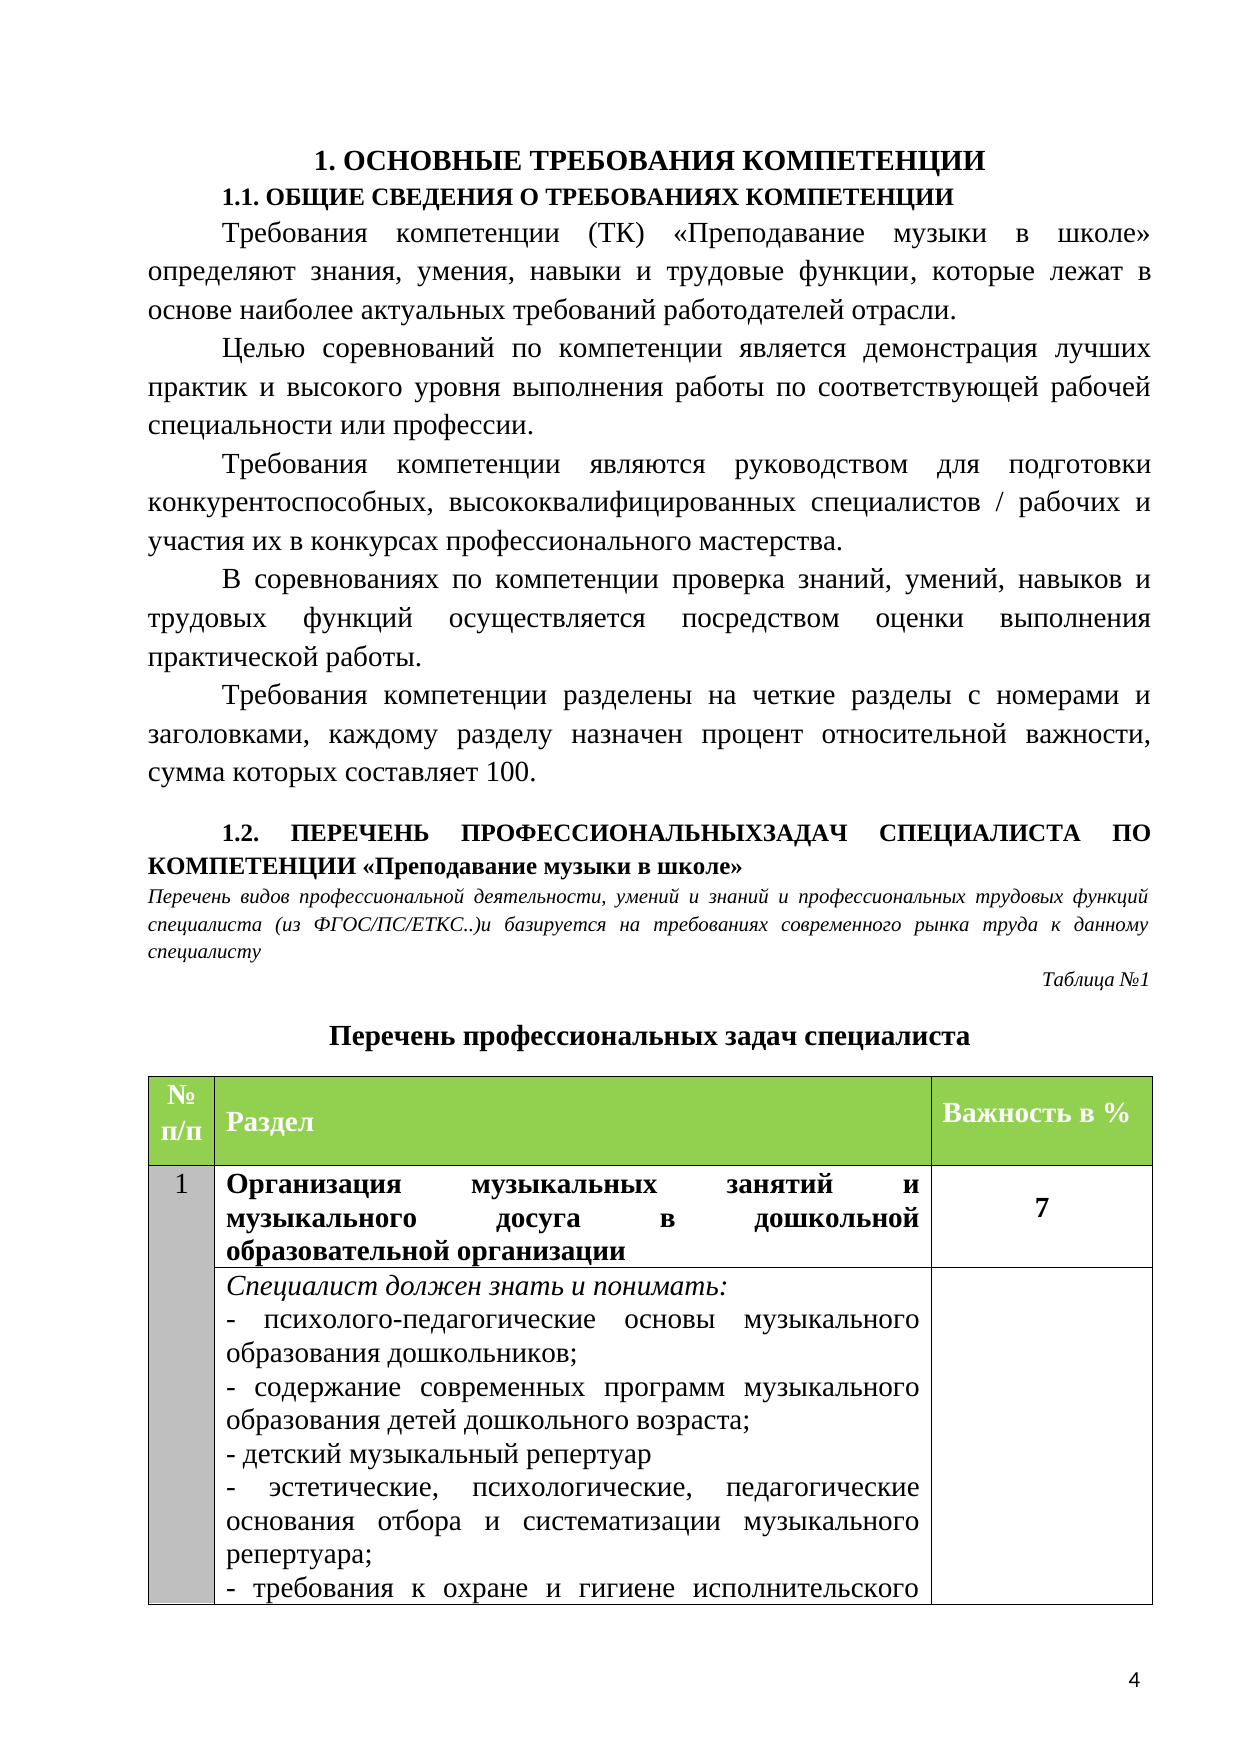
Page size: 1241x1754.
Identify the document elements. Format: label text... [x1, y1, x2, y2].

text Требования компетенции разделены на четкие разделы с номерами и заголовками, каждому разделу назначен процент относительной важности, сумма которых составляет 100. [148, 677, 1152, 788]
table_cell 1 [149, 1166, 214, 1603]
table_header № п/п [149, 1077, 214, 1165]
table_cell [215, 1268, 931, 1603]
table_header Важность в % [932, 1077, 1152, 1165]
text 1.1. ОБЩИЕ СВЕДЕНИЯ О ТРЕБОВАНИЯХ КОМПЕТЕНЦИИ [148, 182, 1152, 210]
table_cell Организация музыкальных занятий и музыкального досуга в дошкольной образовательной организации [215, 1166, 931, 1267]
table_cell 7 [932, 1166, 1152, 1267]
subtitle 1.2. ПЕРЕЧЕНЬ ПРОФЕССИОНАЛЬНЫХЗАДАЧ СПЕЦИАЛИСТА ПО КОМПЕТЕНЦИИ «Преподавание музыки в школе» [148, 818, 1152, 879]
text Таблица №1 [148, 967, 1152, 991]
table_header Раздел [215, 1077, 931, 1165]
text Перечень видов профессиональной деятельности, умений и знаний и профессиональных трудовых функций специалиста (из ФГОС/ПС/ЕТКС..)и базируется на требованиях современного рынка труда к данному специалисту [148, 884, 1152, 963]
text Требования компетенции (ТК) «Преподавание музыки в школе» определяют знания, умения, навыки и трудовые функции, которые лежат в основе наиболее актуальных требований работодателей отрасли. [148, 215, 1152, 325]
text Требования компетенции являются руководством для подготовки конкурентоспособных, высококвалифицированных специалистов / рабочих и участия их в конкурсах профессионального мастерства. [148, 446, 1152, 557]
text 1. ОСНОВНЫЕ ТРЕБОВАНИЯ КОМПЕТЕНЦИИ [148, 143, 1152, 177]
text Перечень профессиональных задач специалиста [148, 1018, 1152, 1052]
text В соревнованиях по компетенции проверка знаний, умений, навыков и трудовых функций осуществляется посредством оценки выполнения практической работы. [148, 562, 1152, 672]
text Целью соревнований по компетенции является демонстрация лучших практик и высокого уровня выполнения работы по соответствующей рабочей специальности или профессии. [148, 330, 1152, 441]
table_cell [932, 1268, 1152, 1603]
